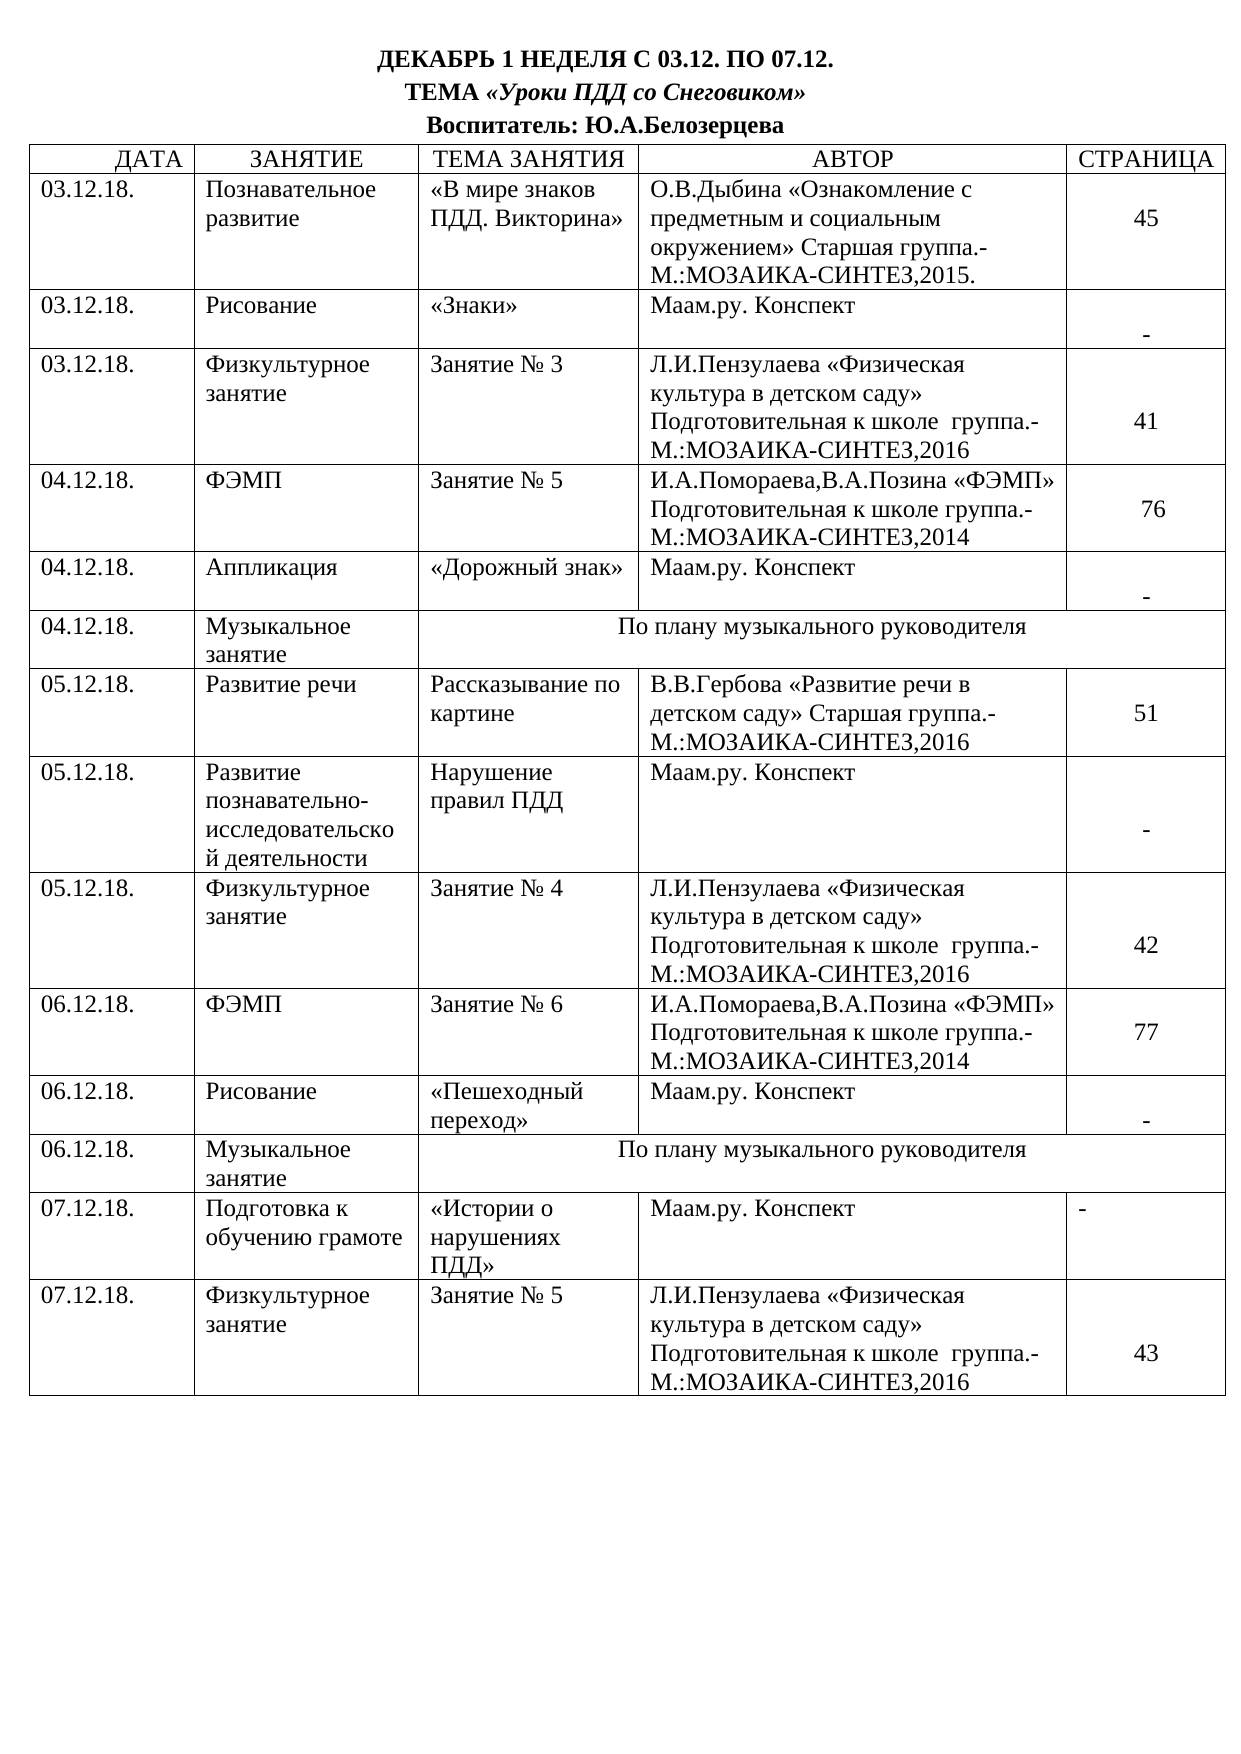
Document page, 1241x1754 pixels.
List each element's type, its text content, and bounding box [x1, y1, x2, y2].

table_cell 76 [1067, 465, 1225, 551]
table_cell - [1067, 1193, 1225, 1279]
text ТЕМА «Уроки ПДД со Снеговиком» [0, 77, 1211, 106]
table_cell «Дорожный знак» [419, 552, 638, 610]
table_cell По плану музыкального руководителя [419, 1135, 1225, 1192]
table_cell 43 [1067, 1280, 1225, 1395]
table_cell 04.12.18. [30, 552, 194, 610]
table_cell По плану музыкального руководителя [419, 611, 1225, 668]
table_cell 04.12.18. [30, 465, 194, 551]
table_cell - [1067, 552, 1225, 610]
table_cell Рисование [195, 290, 418, 348]
table_cell Рисование [195, 1076, 418, 1133]
table_cell Маам.ру. Конспект [639, 1193, 1066, 1279]
table_cell 07.12.18. [30, 1280, 194, 1395]
table_cell Занятие № 5 [419, 1280, 638, 1395]
table_cell 05.12.18. [30, 873, 194, 988]
table_cell 03.12.18. [30, 174, 194, 289]
table_cell И.А.Помораева,В.А.Позина «ФЭМП» Подготовительная к школе группа.-М.:МОЗАИКА-СИНТЕЗ,2014 [639, 465, 1066, 551]
table_cell - [1067, 290, 1225, 348]
table_cell «Пешеходный переход» [419, 1076, 638, 1133]
table_cell 77 [1067, 989, 1225, 1075]
table_cell 06.12.18. [30, 1135, 194, 1192]
table_cell Рассказывание по картине [419, 669, 638, 756]
table_cell Занятие № 5 [419, 465, 638, 551]
table_cell Физкультурное занятие [195, 349, 418, 464]
table_cell Развитие речи [195, 669, 418, 756]
table_cell «Истории о нарушениях ПДД» [419, 1193, 638, 1279]
table_cell Физкультурное занятие [195, 873, 418, 988]
table_header АВТОР [639, 145, 1066, 173]
table_cell Л.И.Пензулаева «Физическая культура в детском саду» Подготовительная к школе группа.-М.:МОЗАИКА-СИНТЕЗ,2016 [639, 1280, 1066, 1395]
table_cell Физкультурное занятие [195, 1280, 418, 1395]
table_cell Л.И.Пензулаева «Физическая культура в детском саду» Подготовительная к школе группа.-М.:МОЗАИКА-СИНТЕЗ,2016 [639, 349, 1066, 464]
table_cell Занятие № 3 [419, 349, 638, 464]
table_cell ФЭМП [195, 989, 418, 1075]
table_cell 51 [1067, 669, 1225, 756]
table_cell И.А.Помораева,В.А.Позина «ФЭМП» Подготовительная к школе группа.-М.:МОЗАИКА-СИНТЕЗ,2014 [639, 989, 1066, 1075]
table_cell Маам.ру. Конспект [639, 1076, 1066, 1133]
table_cell 45 [1067, 174, 1225, 289]
table_cell «В мире знаков ПДД. Викторина» [419, 174, 638, 289]
table_header ЗАНЯТИЕ [195, 145, 418, 173]
table_cell 05.12.18. [30, 757, 194, 872]
table_cell - [1067, 1076, 1225, 1133]
table_cell Музыкальное занятие [195, 611, 418, 668]
table_cell «Знаки» [419, 290, 638, 348]
table_cell Маам.ру. Конспект [639, 552, 1066, 610]
table_cell Занятие № 4 [419, 873, 638, 988]
text ДЕКАБРЬ 1 НЕДЕЛЯ С 03.12. ПО 07.12. [0, 44, 1211, 73]
table_cell Нарушение правил ПДД [419, 757, 638, 872]
table_cell 07.12.18. [30, 1193, 194, 1279]
table_cell Подготовка к обучению грамоте [195, 1193, 418, 1279]
table_cell Музыкальное занятие [195, 1135, 418, 1192]
table_cell - [1067, 757, 1225, 872]
table_cell Маам.ру. Конспект [639, 757, 1066, 872]
table_header ТЕМА ЗАНЯТИЯ [419, 145, 638, 173]
table_cell О.В.Дыбина «Ознакомление с предметным и социальным окружением» Старшая группа.-М.:МОЗАИКА-СИНТЕЗ,2015. [639, 174, 1066, 289]
table_cell 05.12.18. [30, 669, 194, 756]
table_cell 06.12.18. [30, 1076, 194, 1133]
table_cell Аппликация [195, 552, 418, 610]
table_cell В.В.Гербова «Развитие речи в детском саду» Старшая группа.-М.:МОЗАИКА-СИНТЕЗ,2016 [639, 669, 1066, 756]
table_cell Занятие № 6 [419, 989, 638, 1075]
table_header СТРАНИЦА [1067, 145, 1225, 173]
table_cell 03.12.18. [30, 349, 194, 464]
table_cell Развитие познавательно-исследовательской деятельности [195, 757, 418, 872]
table_cell Маам.ру. Конспект [639, 290, 1066, 348]
table_cell 06.12.18. [30, 989, 194, 1075]
table_cell 42 [1067, 873, 1225, 988]
table_cell 41 [1067, 349, 1225, 464]
table_cell Познавательное развитие [195, 174, 418, 289]
table_cell 03.12.18. [30, 290, 194, 348]
table_cell ФЭМП [195, 465, 418, 551]
table_cell Л.И.Пензулаева «Физическая культура в детском саду» Подготовительная к школе группа.-М.:МОЗАИКА-СИНТЕЗ,2016 [639, 873, 1066, 988]
table_header ДАТА [30, 145, 194, 173]
table_cell 04.12.18. [30, 611, 194, 668]
text Воспитатель: Ю.А.Белозерцева [0, 110, 1211, 139]
